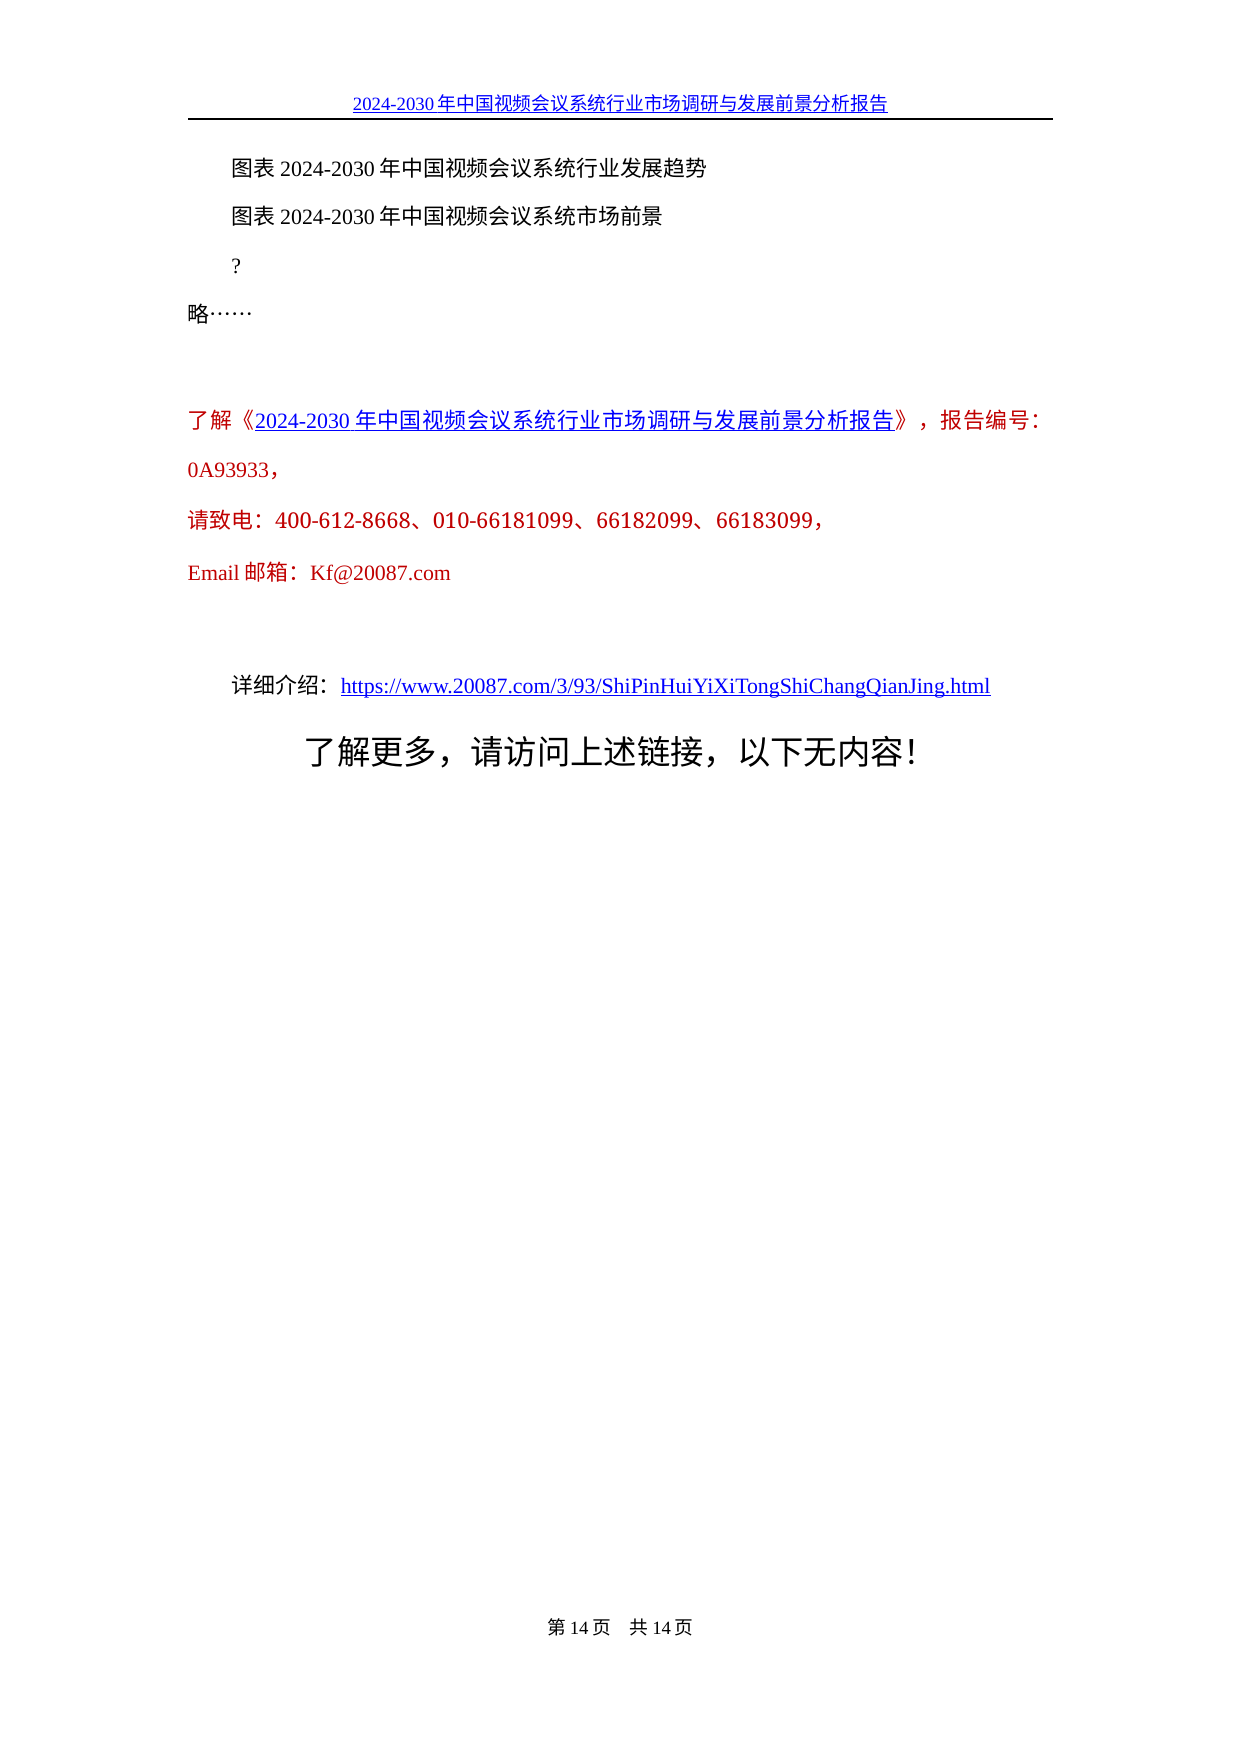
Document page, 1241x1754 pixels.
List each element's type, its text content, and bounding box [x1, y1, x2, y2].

title 了解更多，请访问上述链接，以下无内容！ [187, 718, 1053, 783]
text 了解《2024-2030年中国视频会议系统行业市场调研与发展前景分析报告》，报告编号：0A93933， [187, 403, 1053, 484]
text 请致电：400-612-8668、010-66181099、66182099、66183099， [187, 503, 1053, 536]
text 详细介绍：https://www.20087.com/3/93/ShiPinHuiYiXiTongShiChangQianJing.html [187, 668, 1053, 700]
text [187, 150, 1053, 329]
text Email邮箱：Kf@20087.com [187, 555, 1053, 587]
